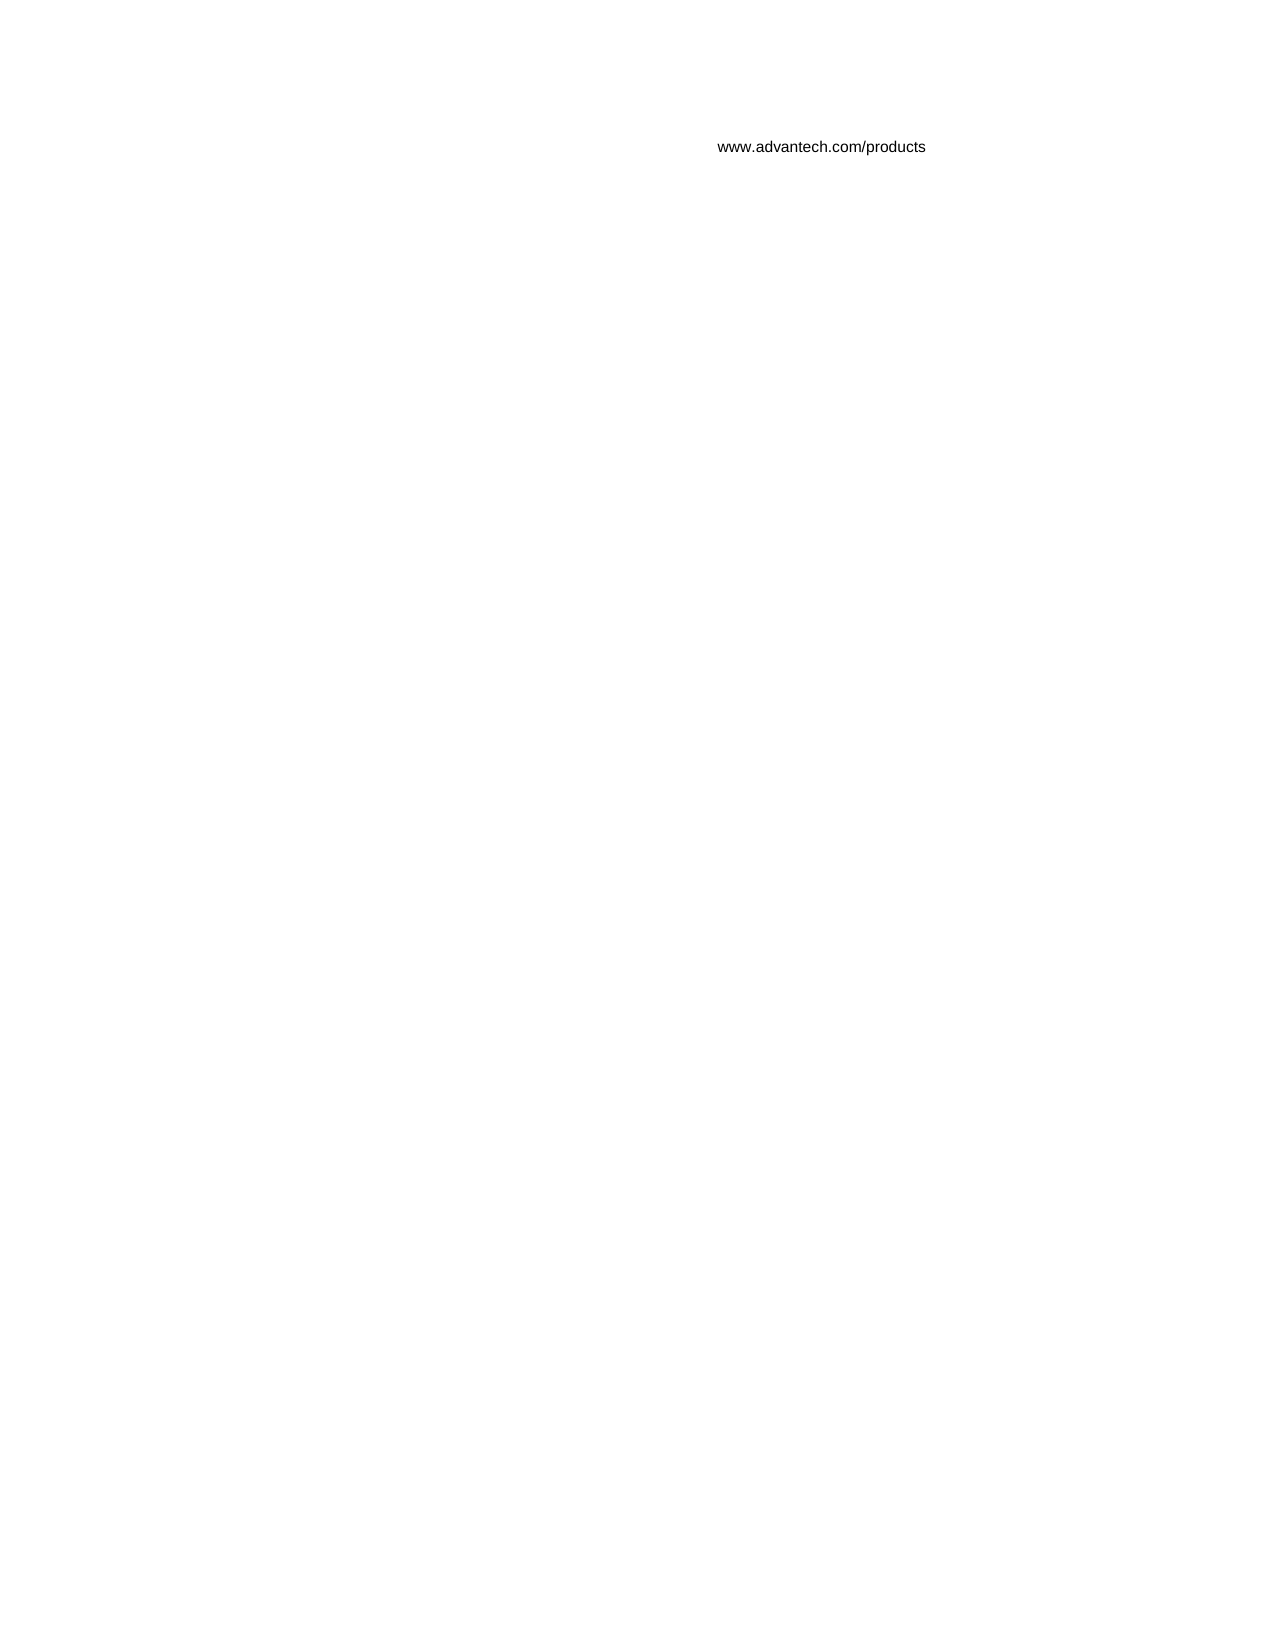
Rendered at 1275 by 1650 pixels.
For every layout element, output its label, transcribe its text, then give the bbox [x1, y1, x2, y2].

text Online Download www.advantech.com/products [585, 138, 1156, 156]
